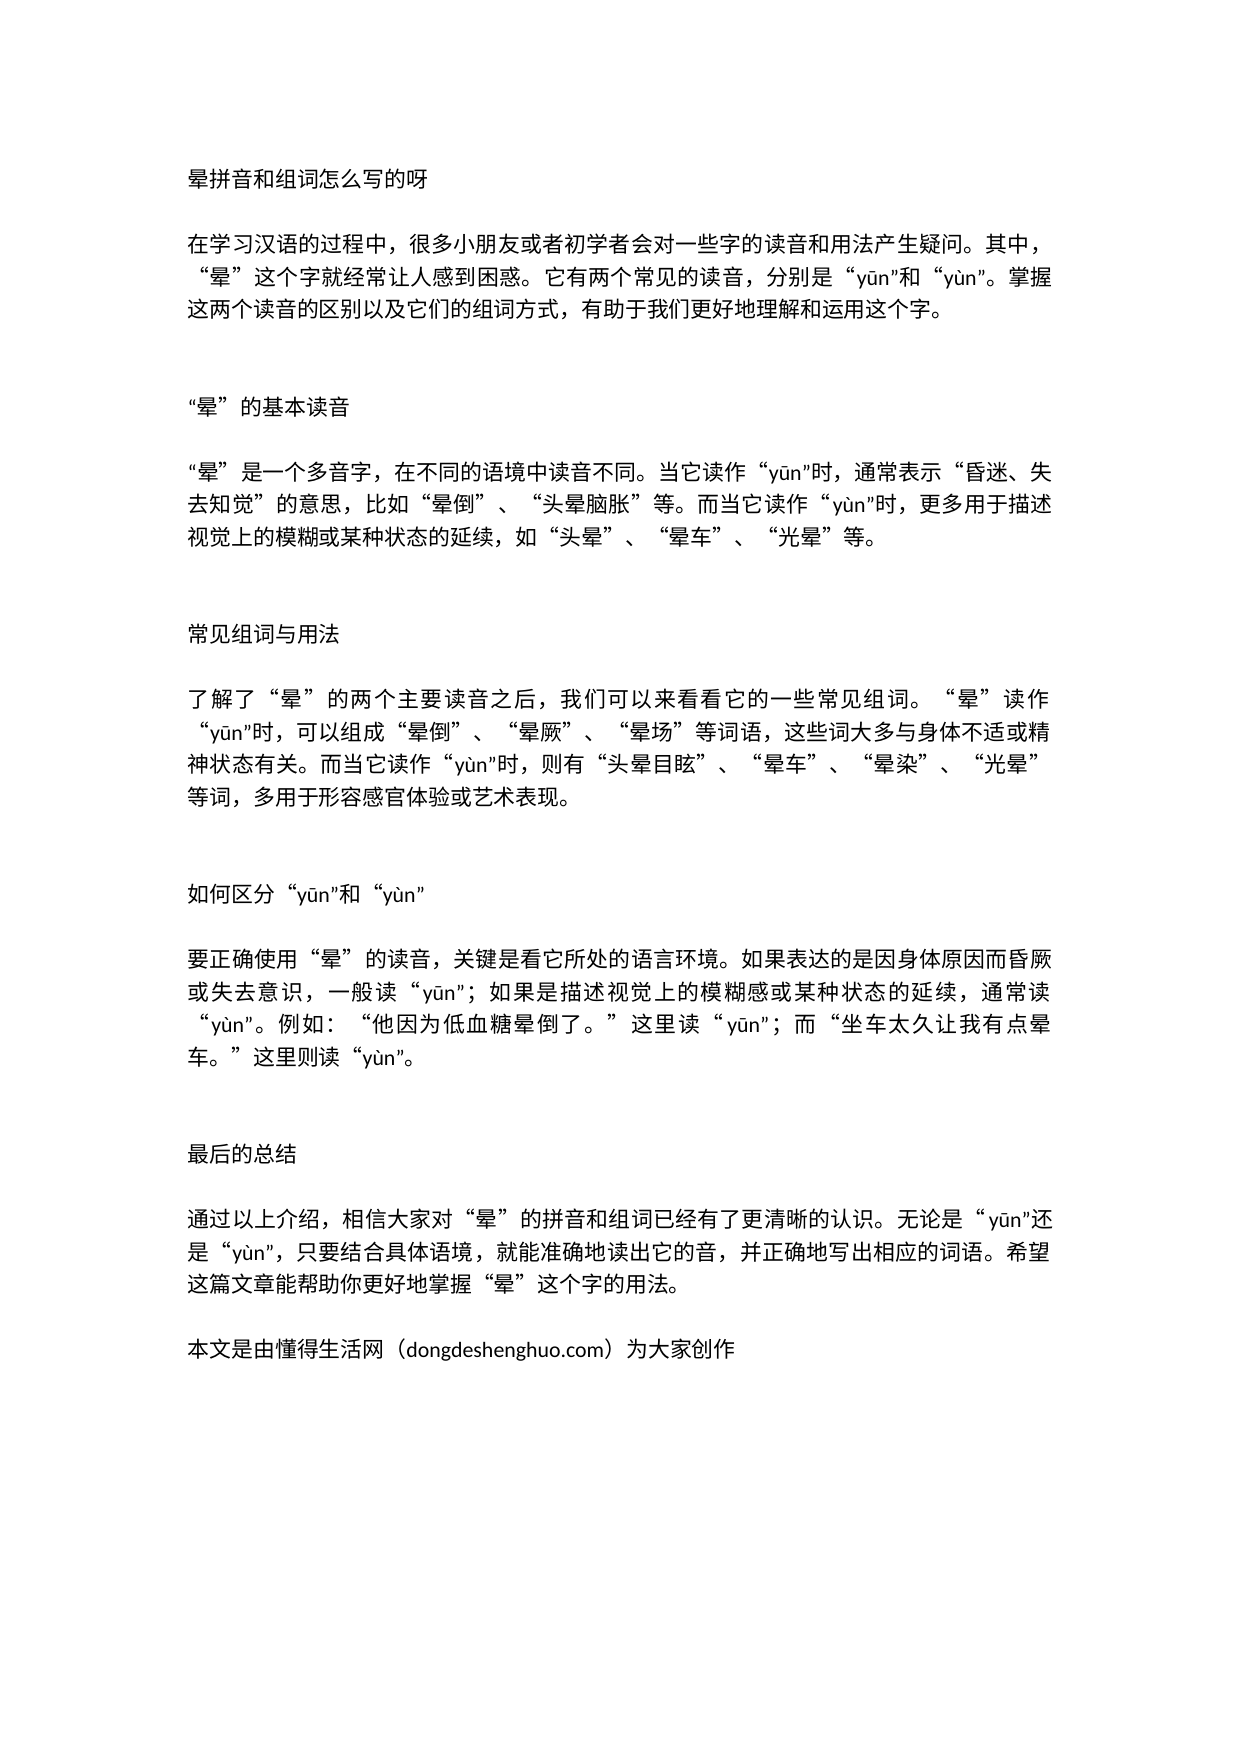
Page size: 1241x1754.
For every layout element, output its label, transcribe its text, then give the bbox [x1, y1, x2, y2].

text 晕拼音和组词怎么写的呀 [187, 162, 1053, 194]
text 常见组词与用法 [187, 617, 1053, 649]
text 通过以上介绍，相信大家对“晕”的拼音和组词已经有了更清晰的认识。无论是“yūn”还是“yùn”，只要结合具体语境，就能准确地读出它的音，并正确地写出相应的词语。希望这篇文章能帮助你更好地掌握“晕”这个字的用法。 [187, 1202, 1053, 1299]
text 最后的总结 [187, 1137, 1053, 1169]
text 要正确使用“晕”的读音，关键是看它所处的语言环境。如果表达的是因身体原因而昏厥或失去意识，一般读“yūn”；如果是描述视觉上的模糊感或某种状态的延续，通常读“yùn”。例如：“他因为低血糖晕倒了。”这里读“yūn”；而“坐车太久让我有点晕车。”这里则读“yùn”。 [187, 942, 1053, 1072]
text “晕”是一个多音字，在不同的语境中读音不同。当它读作“yūn”时，通常表示“昏迷、失去知觉”的意思，比如“晕倒”、“头晕脑胀”等。而当它读作“yùn”时，更多用于描述视觉上的模糊或某种状态的延续，如“头晕”、“晕车”、“光晕”等。 [187, 454, 1053, 552]
text “晕”的基本读音 [187, 389, 1053, 422]
text 本文是由懂得生活网（dongdeshenghuo.com）为大家创作 [187, 1332, 1053, 1364]
text 了解了“晕”的两个主要读音之后，我们可以来看看它的一些常见组词。“晕”读作“yūn”时，可以组成“晕倒”、“晕厥”、“晕场”等词语，这些词大多与身体不适或精神状态有关。而当它读作“yùn”时，则有“头晕目眩”、“晕车”、“晕染”、“光晕”等词，多用于形容感官体验或艺术表现。 [187, 682, 1053, 812]
text 在学习汉语的过程中，很多小朋友或者初学者会对一些字的读音和用法产生疑问。其中，“晕”这个字就经常让人感到困惑。它有两个常见的读音，分别是“yūn”和“yùn”。掌握这两个读音的区别以及它们的组词方式，有助于我们更好地理解和运用这个字。 [187, 227, 1053, 324]
text 如何区分“yūn”和“yùn” [187, 877, 1053, 909]
